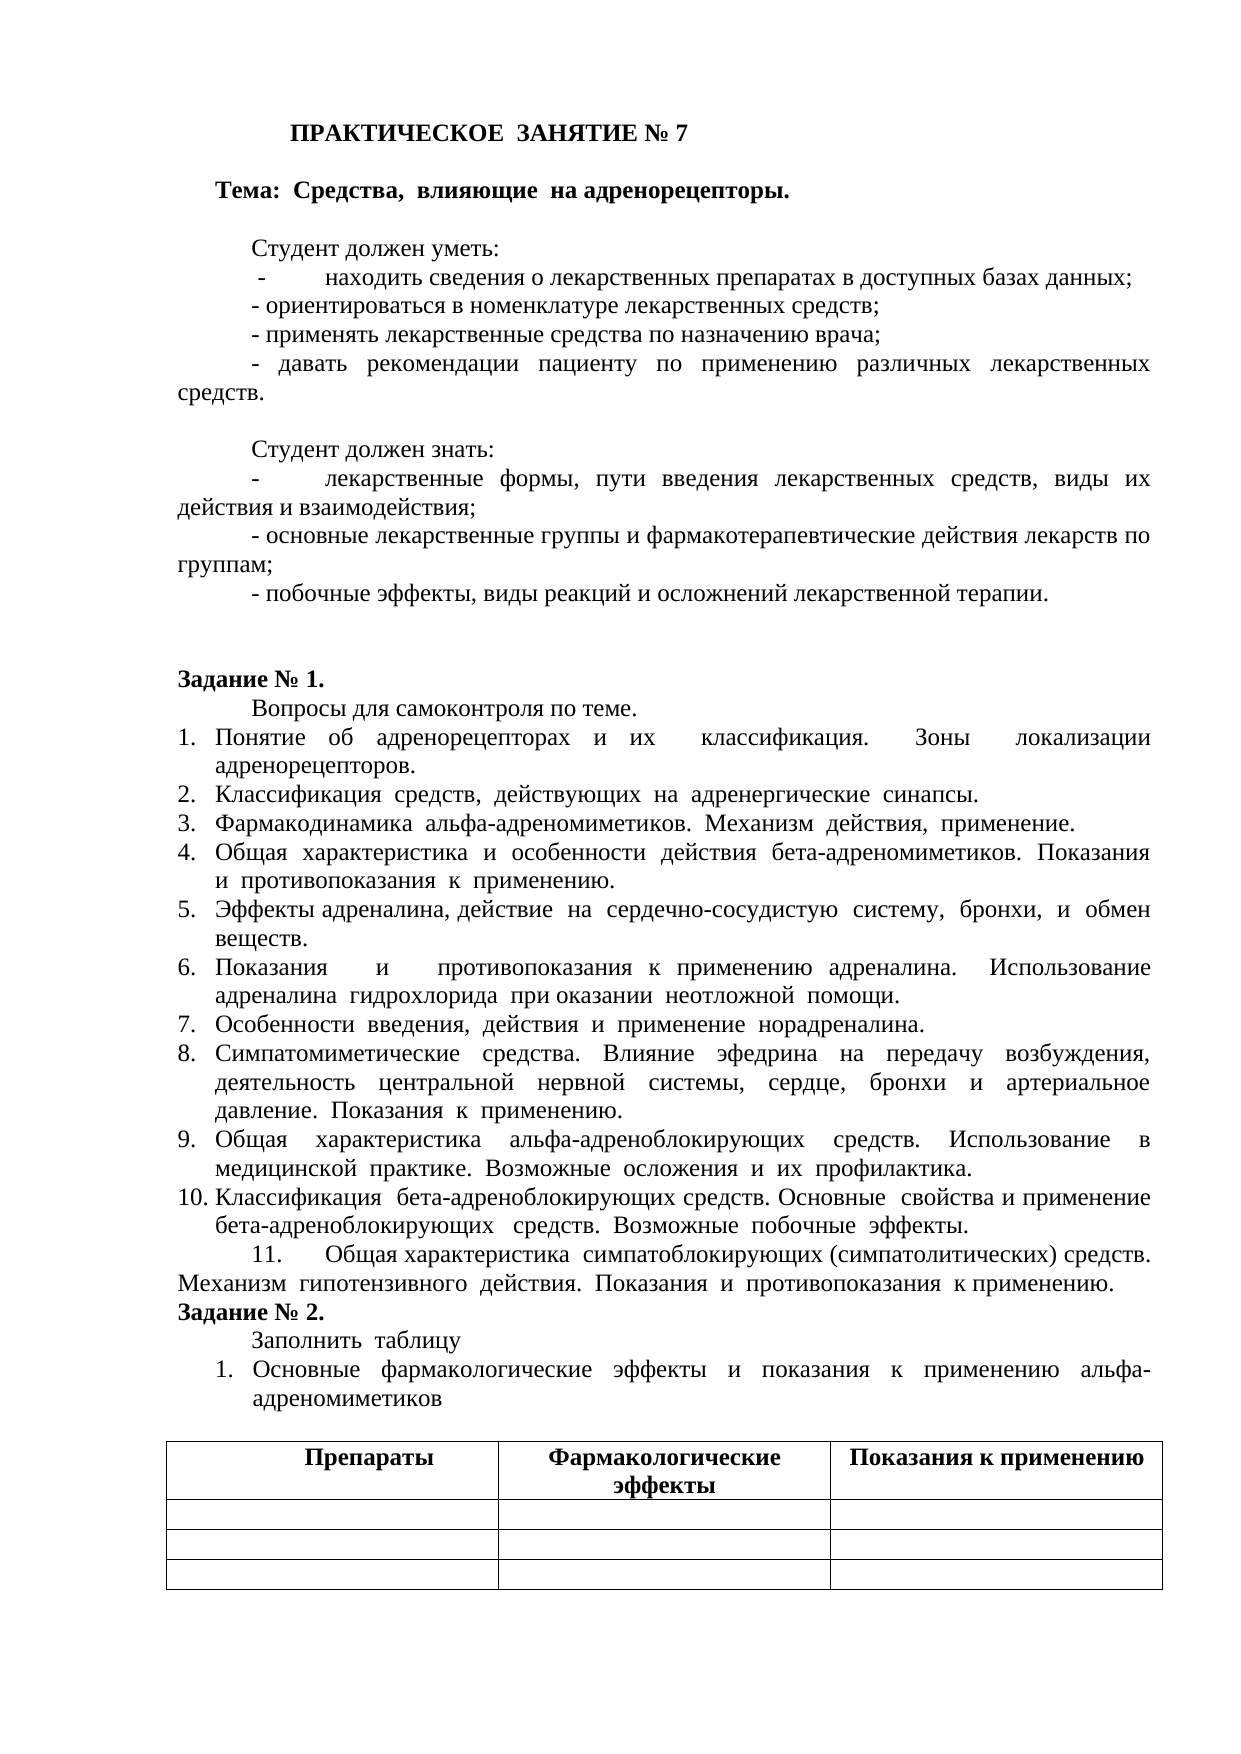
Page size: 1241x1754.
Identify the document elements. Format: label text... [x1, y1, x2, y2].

text - давать рекомендации пациенту по применению различных лекарственных средств. [177, 348, 1152, 406]
text Студент должен знать: [177, 434, 1152, 463]
text - побочные эффекты, виды реакций и осложнений лекарственной терапии. [177, 578, 1152, 607]
list Классификация бета-адреноблокирующих средств. Основные свойства и применение бета-адреноблокирующих средств. Возможные побочные эффекты. [177, 1182, 1152, 1239]
list Основные фармакологические эффекты и показания к применению альфа-адреномиметиков [215, 1354, 1152, 1412]
list Понятие об адренорецепторах и их классификация. Зоны локализации адренорецепторов. [177, 722, 1152, 779]
list Общая характеристика симпатоблокирующих (симпатолитических) средств. Механизм гипотензивного действия. Показания и противопоказания к применению. [177, 1239, 1152, 1297]
list Показания и противопоказания к применению адреналина. Использование адреналина гидрохлорида при оказании неотложной помощи. [177, 952, 1152, 1009]
list Симпатомиметические средства. Влияние эфедрина на передачу возбуждения, деятельность центральной нервной системы, сердце, бронхи и артериальное давление. Показания к применению. [177, 1038, 1152, 1124]
list Особенности введения, действия и применение норадреналина. [177, 1009, 1152, 1038]
text Тема: Средства, влияющие на адренорецепторы. [177, 176, 1152, 204]
text - ориентироваться в номенклатуре лекарственных средств; [177, 291, 1152, 319]
list Общая характеристика и особенности действия бета-адреномиметиков. Показания и противопоказания к применению. [177, 837, 1152, 894]
text - основные лекарственные группы и фармакотерапевтические действия лекарств по группам; [177, 521, 1152, 578]
list Классификация средств, действующих на адренергические синапсы. [177, 779, 1152, 808]
text Заполнить таблицу [177, 1326, 1152, 1354]
table_cell [499, 1530, 830, 1559]
text Задание № 2. [177, 1297, 1152, 1326]
text ПРАКТИЧЕСКОЕ ЗАНЯТИЕ № 7 [177, 118, 1152, 147]
list Эффекты адреналина, действие на сердечно-сосудистую систему, бронхи, и обмен веществ. [177, 894, 1152, 952]
table_cell [831, 1560, 1162, 1588]
table_header Фармакологические эффекты [499, 1442, 830, 1499]
table_cell [831, 1500, 1162, 1529]
text Студент должен уметь: [177, 233, 1152, 262]
list Фармакодинамика альфа-адреномиметиков. Механизм действия, применение. [177, 808, 1152, 837]
text - находить сведения о лекарственных препаратах в доступных базах данных; [177, 262, 1152, 291]
text Задание № 1. [177, 664, 1152, 693]
table_header Показания к применению [831, 1442, 1162, 1499]
table_header Препараты [167, 1442, 498, 1499]
table_cell [167, 1530, 498, 1559]
list Общая характеристика альфа-адреноблокирующих средств. Использование в медицинской практике. Возможные осложения и их профилактика. [177, 1124, 1152, 1182]
table_cell [499, 1500, 830, 1529]
table_cell [499, 1560, 830, 1588]
table_cell [167, 1500, 498, 1529]
text - применять лекарственные средства по назначению врача; [177, 319, 1152, 348]
table_cell [831, 1530, 1162, 1559]
text Вопросы для самоконтроля по теме. [177, 693, 1152, 722]
text - лекарственные формы, пути введения лекарственных средств, виды их действия и взаимодействия; [177, 463, 1152, 521]
table_cell [167, 1560, 498, 1588]
